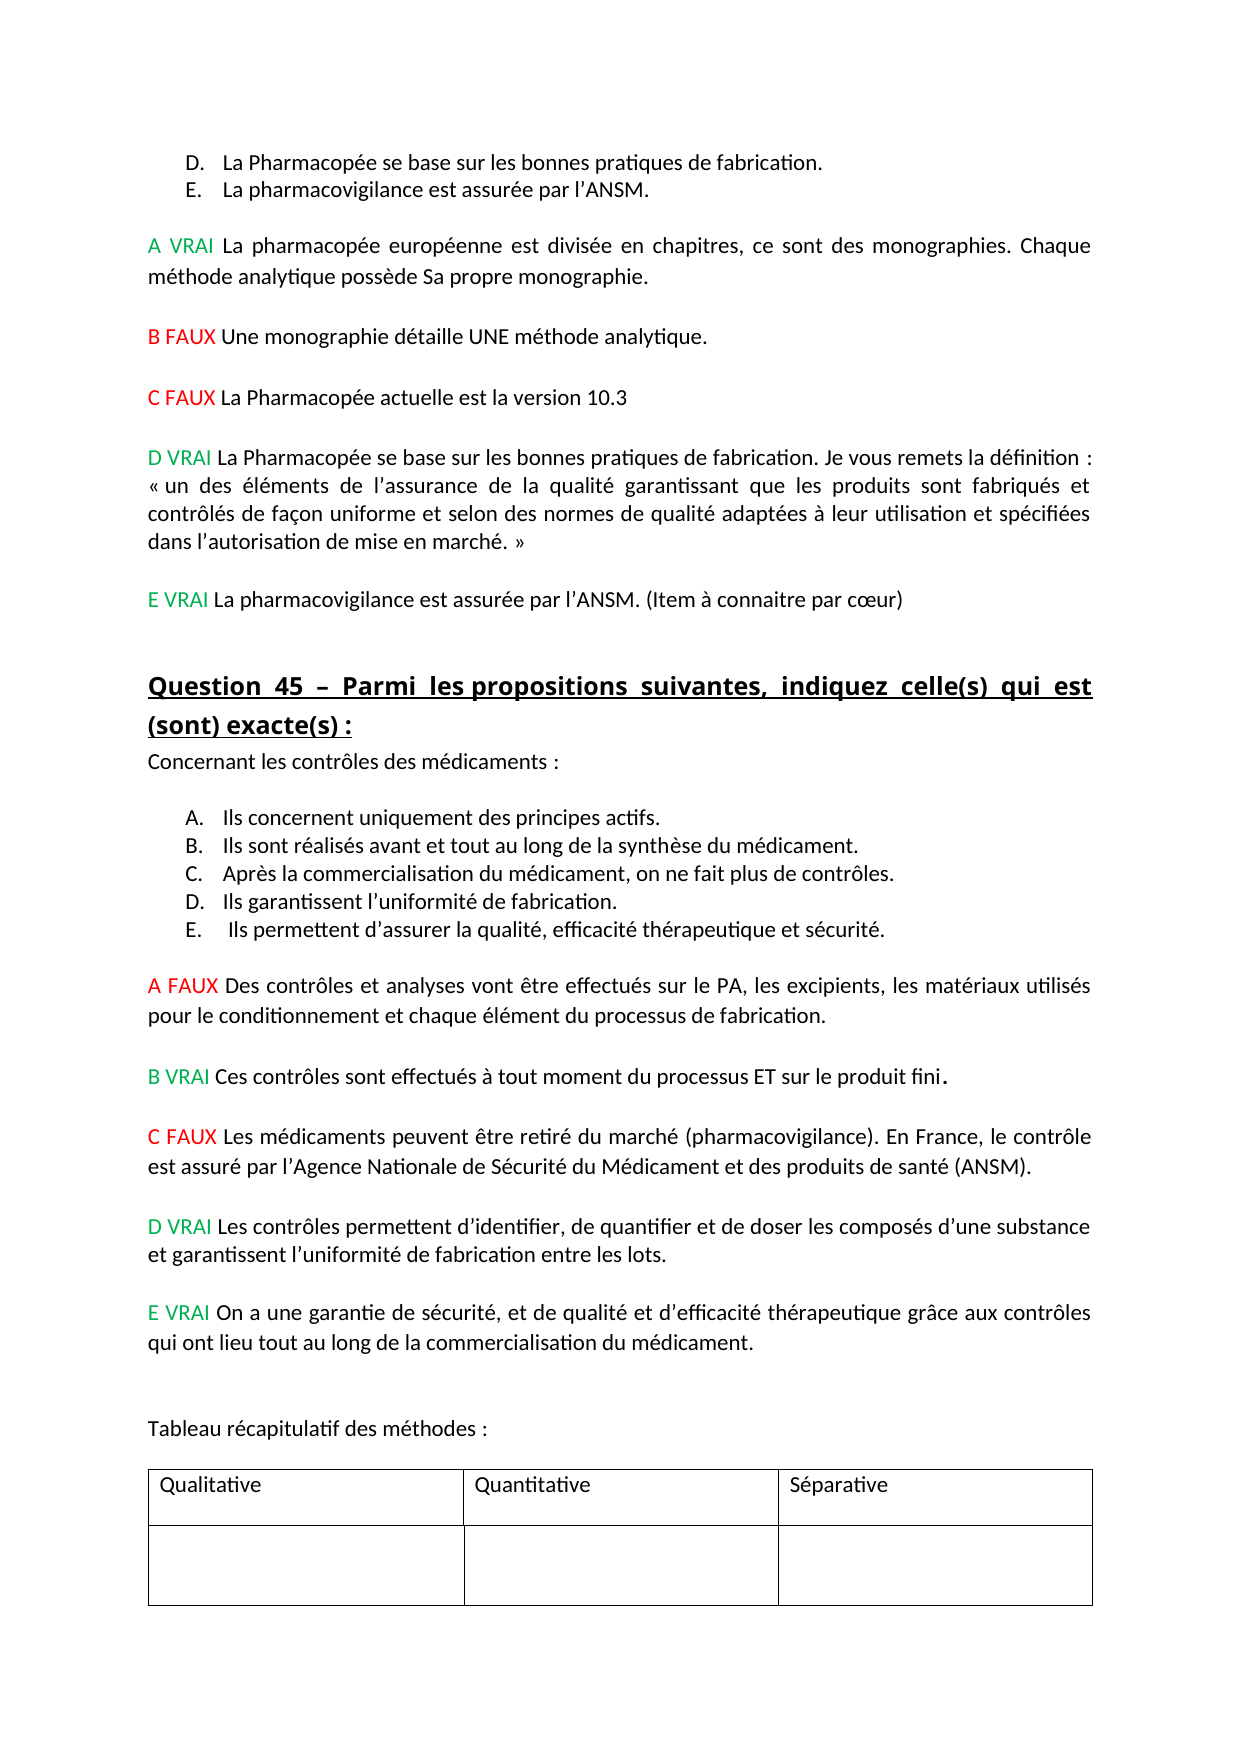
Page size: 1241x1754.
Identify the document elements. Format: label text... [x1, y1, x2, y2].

table_header Qualitative [149, 1470, 463, 1525]
text B FAUX Une monographie détaille UNE méthode analytique. [148, 322, 1093, 350]
text A FAUX Des contrôles et analyses vont être effectués sur le PA, les excipients, les matériaux utilisés pour le conditionnement et chaque élément du processus de fabrication. [148, 971, 1093, 1029]
text C FAUX Les médicaments peuvent être retiré du marché (pharmacovigilance). En France, le contrôle est assuré par l’Agence Nationale de Sécurité du Médicament et des produits de santé (ANSM). [148, 1122, 1093, 1180]
text Tableau récapitulatif des méthodes : [148, 1414, 1093, 1442]
text Question 45 – Parmi les propositions suivantes, indiquez celle(s) qui est (sont) exacte(s) : [148, 669, 1093, 697]
text E VRAI On a une garantie de sécurité, et de qualité et d’efficacité thérapeutique grâce aux contrôles qui ont lieu tout au long de la commercialisation du médicament. [148, 1298, 1093, 1356]
table_header Séparative [779, 1470, 1092, 1525]
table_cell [149, 1526, 464, 1605]
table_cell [465, 1526, 778, 1605]
text A VRAI La pharmacopée européenne est divisée en chapitres, ce sont des monographies. Chaque méthode analytique possède Sa propre monographie. [148, 232, 1093, 290]
text E VRAI La pharmacovigilance est assurée par l’ANSM. (Item à connaitre par cœur) [148, 585, 1093, 613]
list Ils permettent d’assurer la qualité, efficacité thérapeutique et sécurité. [185, 915, 1093, 943]
text D VRAI Les contrôles permettent d’identifier, de quantifier et de doser les composés d’une substance et garantissent l’uniformité de fabrication entre les lots. [148, 1212, 1093, 1268]
text Concernant les contrôles des médicaments : [148, 747, 1093, 775]
list Après la commercialisation du médicament, on ne fait plus de contrôles. [185, 859, 1093, 887]
list Ils garantissent l’uniformité de fabrication. [185, 887, 1093, 915]
list La Pharmacopée se base sur les bonnes pratiques de fabrication. [185, 148, 1093, 176]
text Question 45 – Parmi les propositions suivantes, indiquez celle(s) qui est (sont) exacte(s) : [148, 699, 1093, 742]
text D VRAI La Pharmacopée se base sur les bonnes pratiques de fabrication. Je vous remets la définition : « un des éléments de l’assurance de la qualité garantissant que les produits sont fabriqués et contrôlés de façon uniforme et selon des normes de qualité adaptées à leur utilisation et spécifiées dans l’autorisation de mise en marché. » [148, 443, 1093, 555]
table_header Quantitative [464, 1470, 778, 1525]
list La pharmacovigilance est assurée par l’ANSM. [185, 176, 1093, 204]
text B VRAI Ces contrôles sont effectués à tout moment du processus ET sur le produit fini. [148, 1062, 1093, 1090]
list Ils concernent uniquement des principes actifs. [185, 803, 1093, 831]
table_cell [779, 1526, 1092, 1605]
text C FAUX La Pharmacopée actuelle est la version 10.3 [148, 383, 1093, 411]
list Ils sont réalisés avant et tout au long de la synthèse du médicament. [185, 831, 1093, 859]
